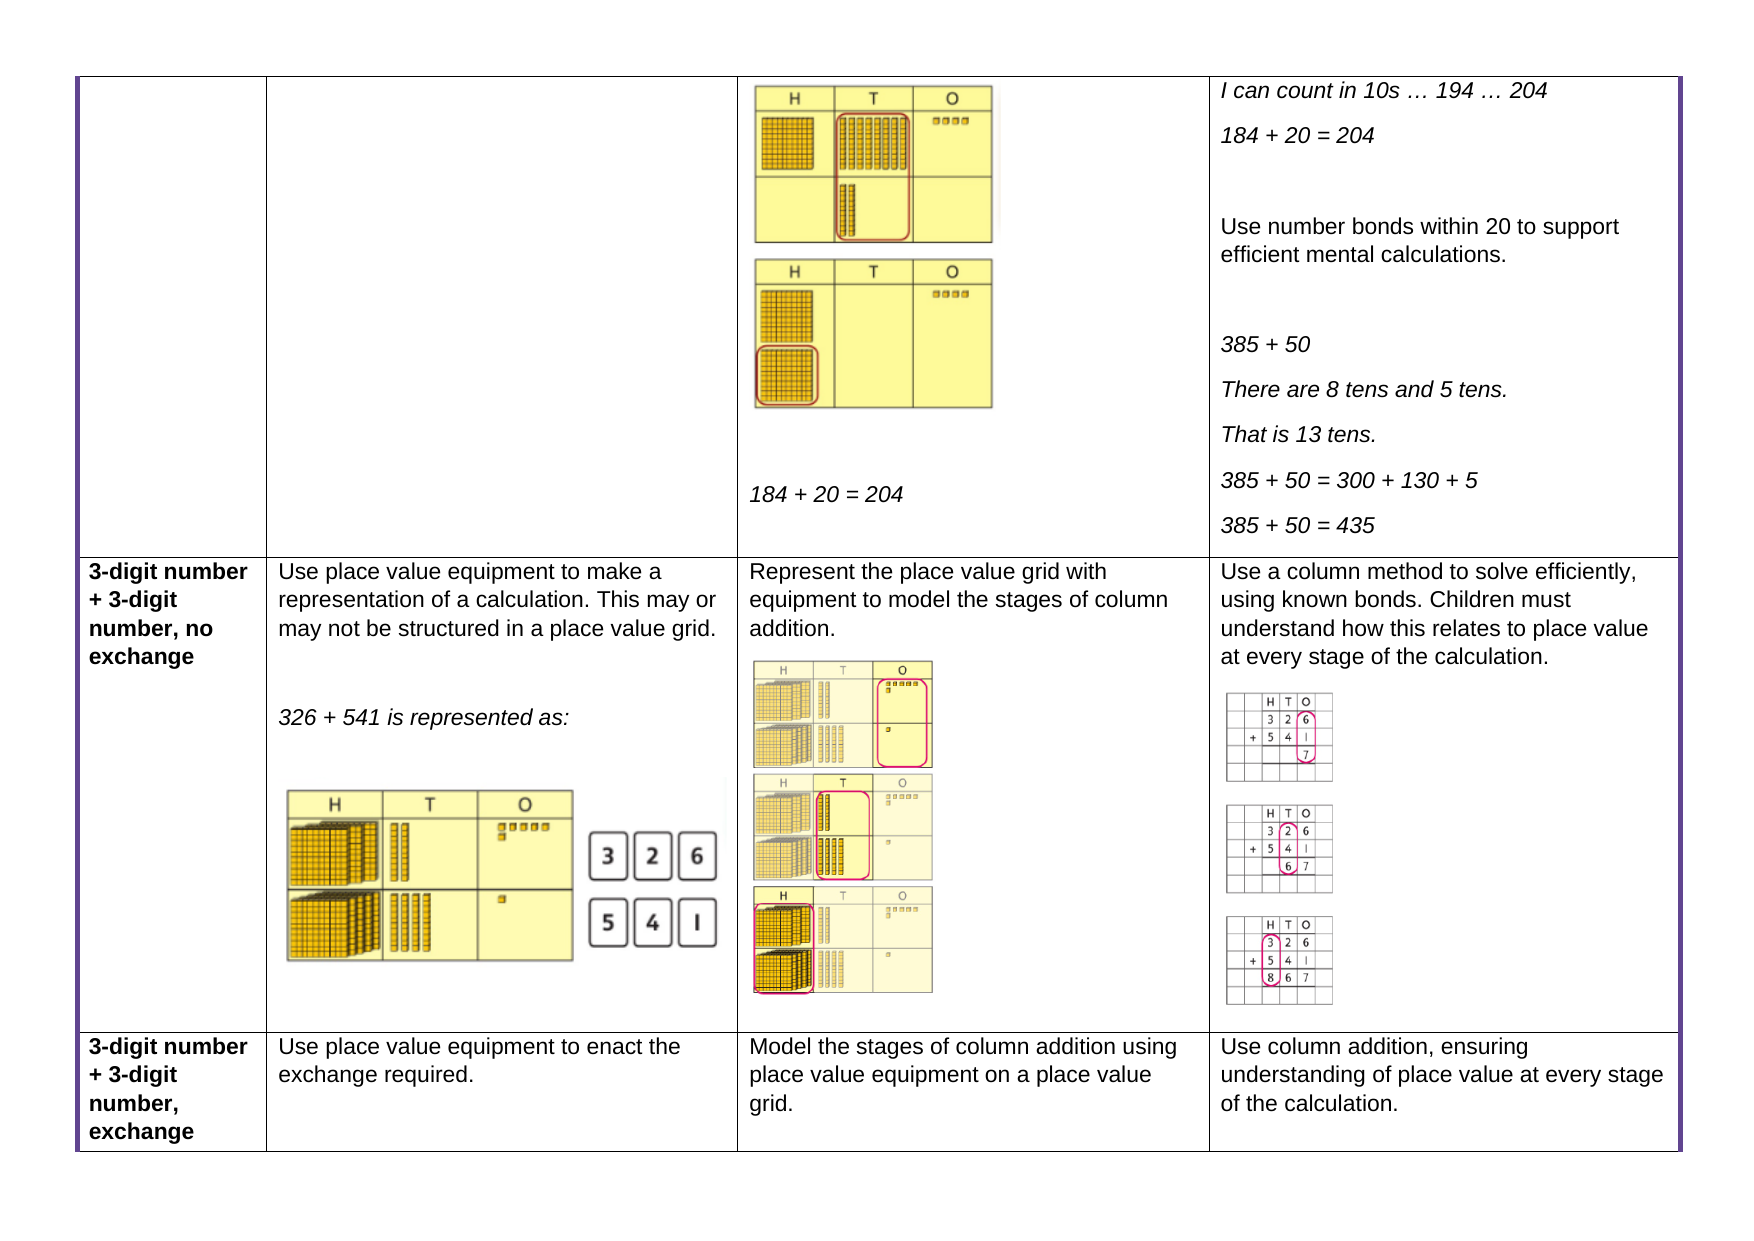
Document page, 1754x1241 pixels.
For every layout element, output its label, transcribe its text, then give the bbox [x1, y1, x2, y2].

picture [749, 77, 1001, 417]
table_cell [1210, 1033, 1678, 1151]
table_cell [738, 77, 1209, 557]
table_cell Use place value equipment to make a representation of a calculation. This may or may not be structured in a place value grid. 326 + 541 is represented as: [267, 558, 737, 1032]
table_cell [738, 1033, 1209, 1151]
table_cell Use a column method to solve efficiently, using known bonds. Children must understand how this relates to place value at every stage of the calculation. [1210, 558, 1678, 1032]
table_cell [1210, 77, 1678, 557]
picture [1220, 688, 1340, 1013]
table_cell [267, 77, 737, 557]
table_cell 3-digit number + 3-digit number, no exchange [80, 558, 266, 1032]
picture [749, 659, 939, 999]
picture [278, 777, 727, 968]
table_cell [267, 1033, 737, 1151]
table_cell Represent the place value grid with equipment to model the stages of column addition. [738, 558, 1209, 1032]
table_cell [80, 1033, 266, 1151]
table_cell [80, 77, 266, 557]
